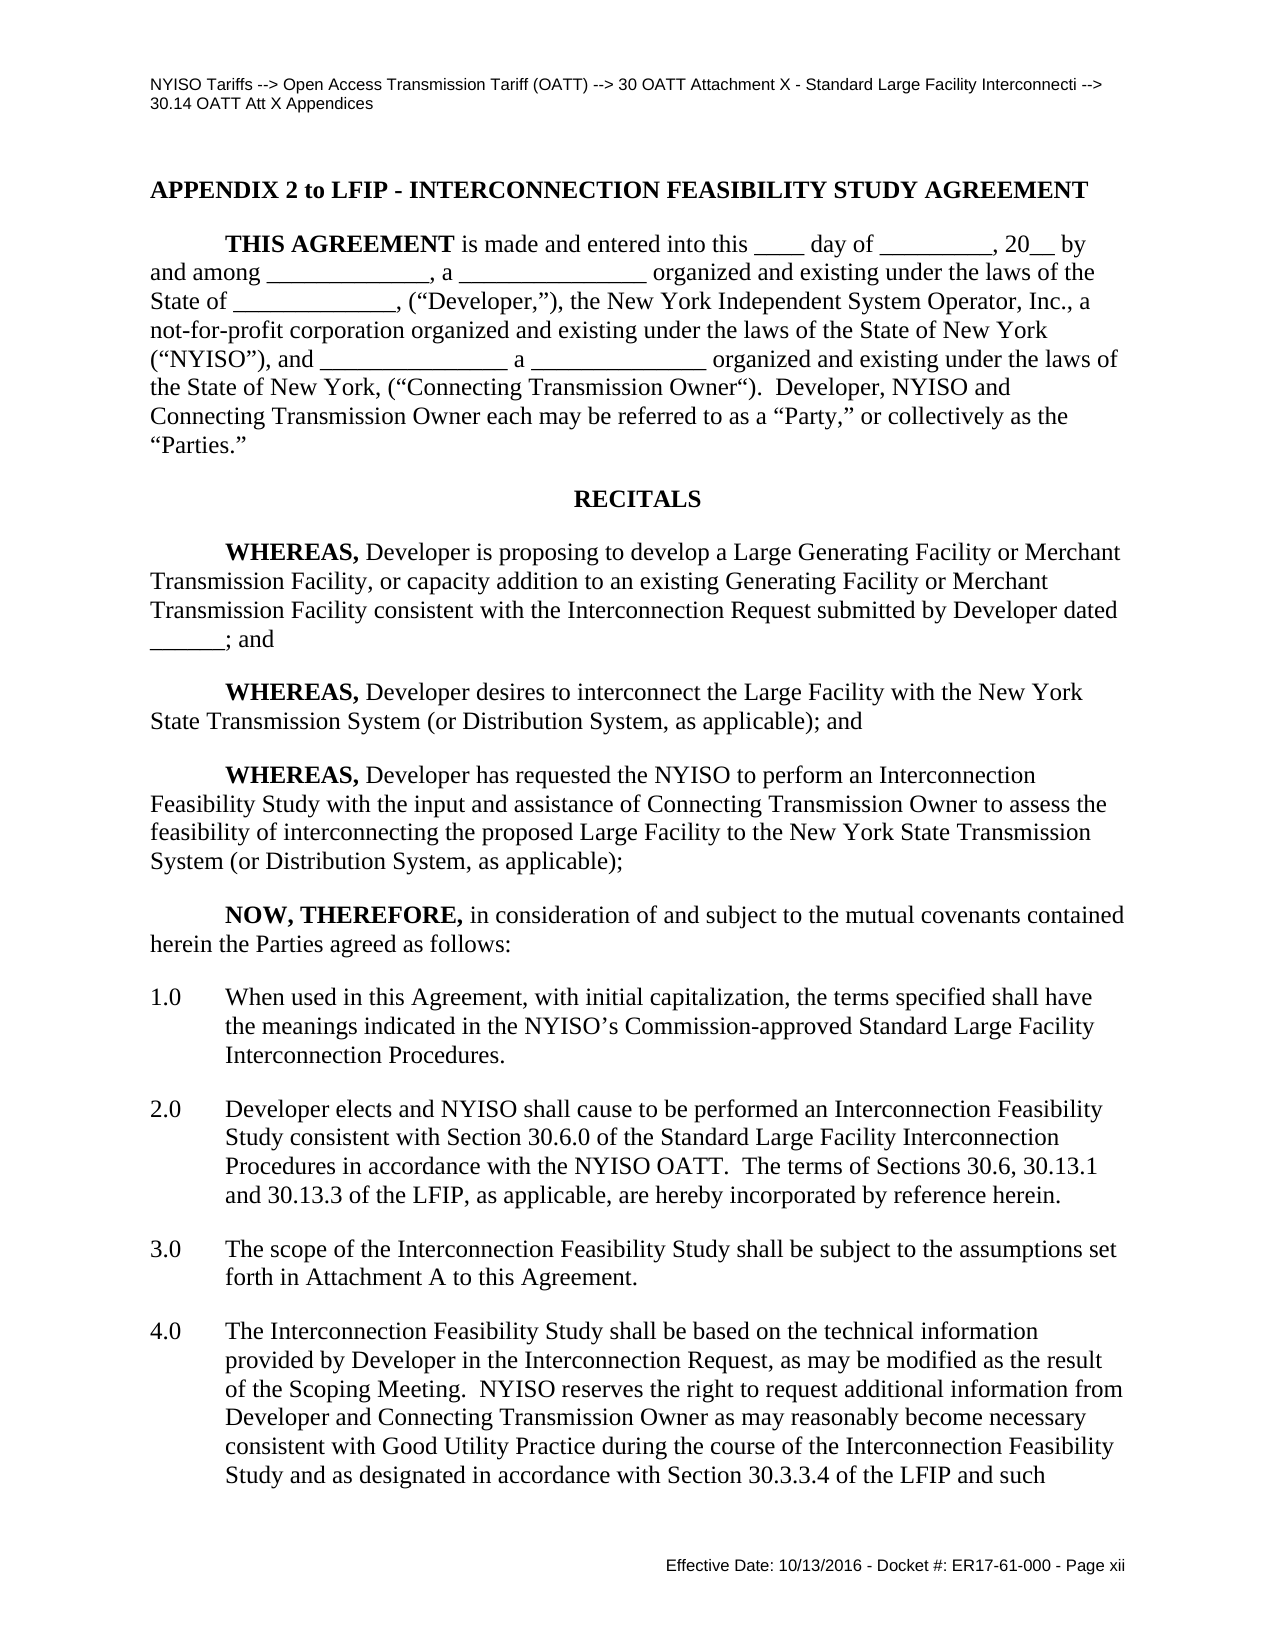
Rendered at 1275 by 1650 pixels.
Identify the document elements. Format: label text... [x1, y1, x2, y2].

text WHEREAS, Developer has requested the NYISO to perform an Interconnection Feasibility Study with the input and assistance of Connecting Transmission Owner to assess the feasibility of interconnecting the proposed Large Facility to the New York State Transmission System (or Distribution System, as applicable); [150, 760, 1125, 875]
text RECITALS [150, 484, 1125, 512]
text 1.0 When used in this Agreement, with initial capitalization, the terms specified shall have the meanings indicated in the NYISO’s Commission-approved Standard Large Facility Interconnection Procedures. [150, 982, 1125, 1069]
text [150, 1316, 1125, 1489]
text NOW, THEREFORE, in consideration of and subject to the mutual covenants contained herein the Parties agreed as follows: [150, 900, 1125, 957]
text 3.0 The scope of the Interconnection Feasibility Study shall be subject to the assumptions set forth in Attachment A to this Agreement. [150, 1234, 1125, 1291]
text THIS AGREEMENT is made and entered into this ____ day of _________, 20__ by and among _____________, a _______________ organized and existing under the laws of the State of _____________, (“Developer,”), the New York Independent System Operator, Inc., a not-for-profit corporation organized and existing under the laws of the State of New York (“NYISO”), and _______________ a ______________ organized and existing under the laws of the State of New York, (“Connecting Transmission Owner“). Developer, NYISO and Connecting Transmission Owner each may be referred to as a “Party,” or collectively as the “Parties.” [150, 229, 1125, 459]
text WHEREAS, Developer is proposing to develop a Large Generating Facility or Merchant Transmission Facility, or capacity addition to an existing Generating Facility or Merchant Transmission Facility consistent with the Interconnection Request submitted by Developer dated ______; and [150, 537, 1125, 652]
text 2.0 Developer elects and NYISO shall cause to be performed an Interconnection Feasibility Study consistent with Section 30.6.0 of the Standard Large Facility Interconnection Procedures in accordance with the NYISO OATT. The terms of Sections 30.6, 30.13.1 and 30.13.3 of the LFIP, as applicable, are hereby incorporated by reference herein. [150, 1094, 1125, 1209]
text WHEREAS, Developer desires to interconnect the Large Facility with the New York State Transmission System (or Distribution System, as applicable); and [150, 677, 1125, 735]
subtitle APPENDIX 2 to LFIP - INTERCONNECTION FEASIBILITY STUDY AGREEMENT [150, 175, 1123, 204]
